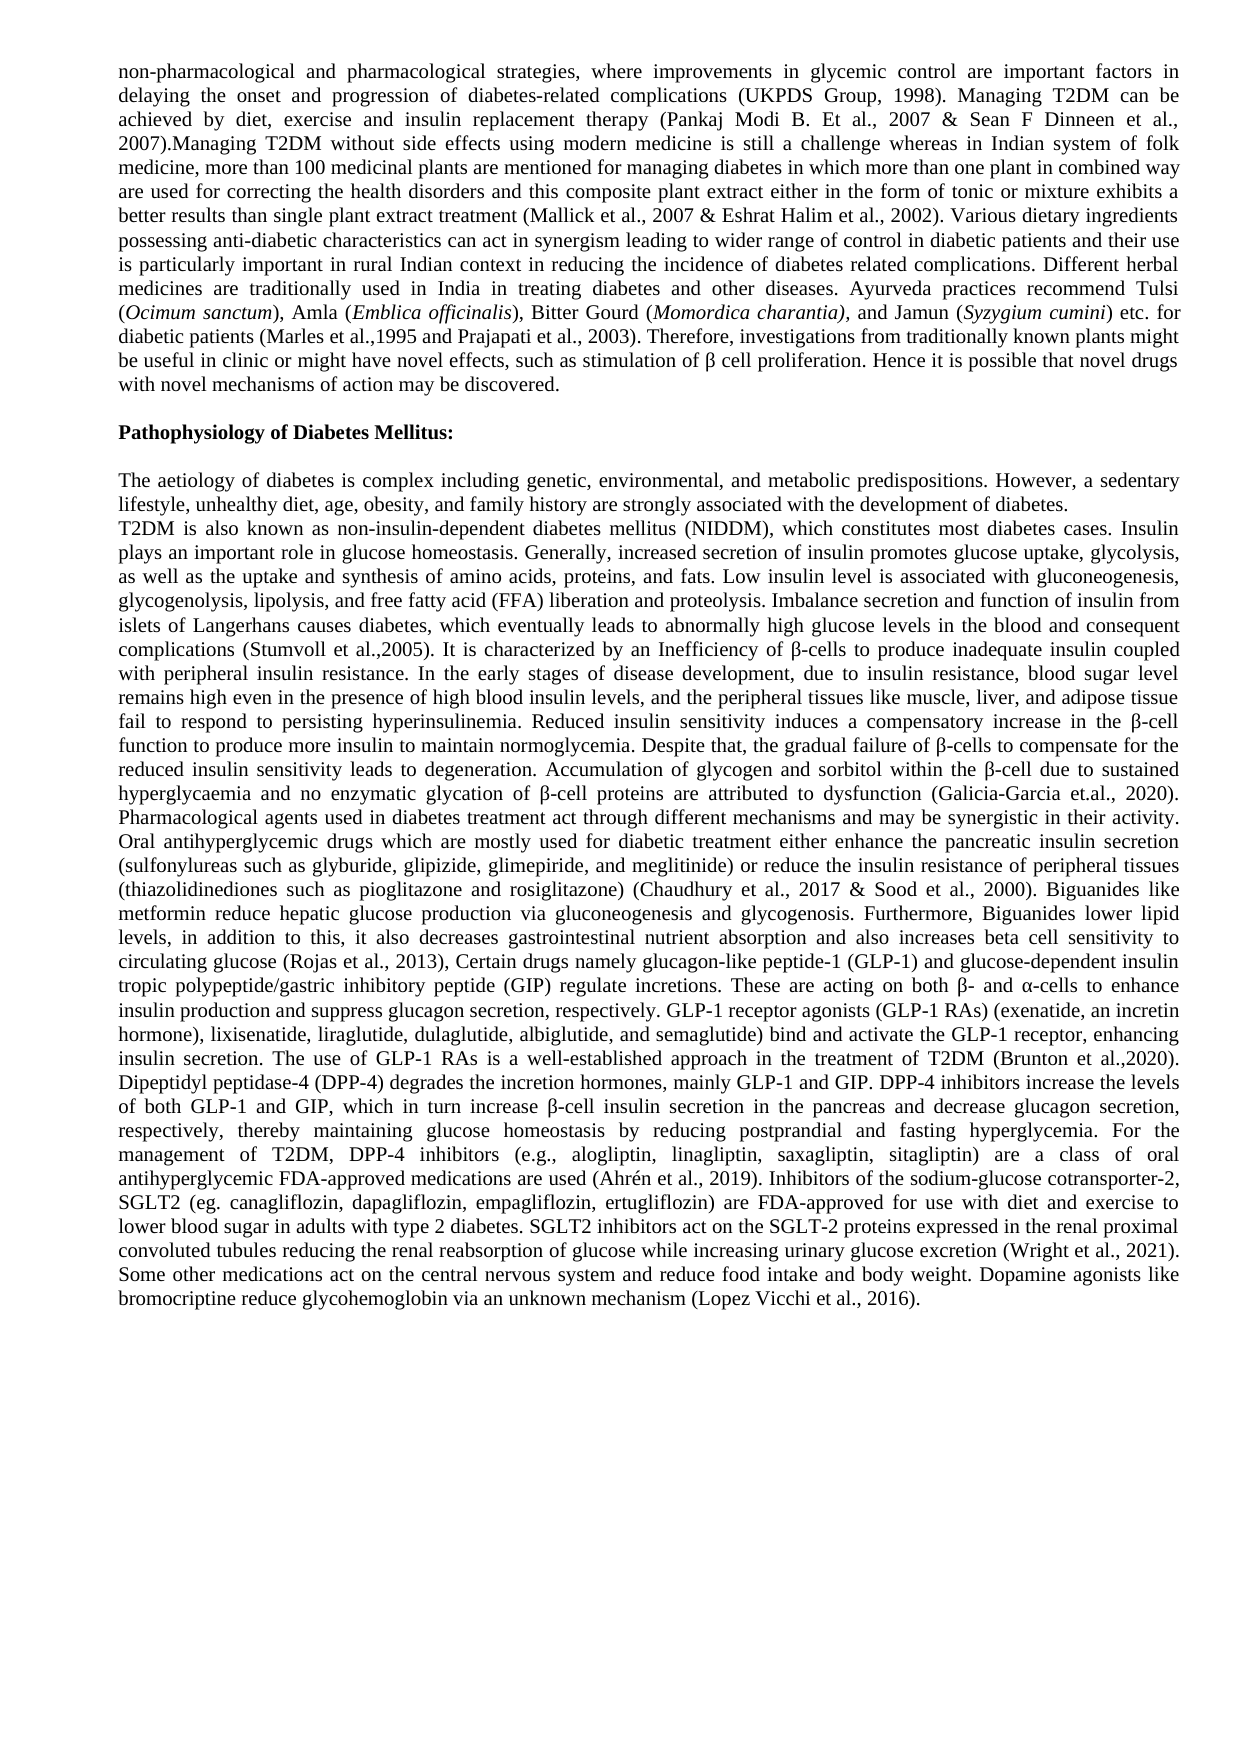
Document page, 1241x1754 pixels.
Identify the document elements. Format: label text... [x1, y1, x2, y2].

text The aetiology of diabetes is complex including genetic, environmental, and metabolic predispositions. However, a sedentary lifestyle, unhealthy diet, age, obesity, and family history are strongly associated with the development of diabetes. [118, 468, 1181, 516]
text Pathophysiology of Diabetes Mellitus: [118, 420, 1181, 444]
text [118, 59, 1181, 396]
text T2DM is also known as non-insulin-dependent diabetes mellitus (NIDDM), which constitutes most diabetes cases. Insulin plays an important role in glucose homeostasis. Generally, increased secretion of insulin promotes glucose uptake, glycolysis, as well as the uptake and synthesis of amino acids, proteins, and fats. Low insulin level is associated with gluconeogenesis, glycogenolysis, lipolysis, and free fatty acid (FFA) liberation and proteolysis. Imbalance secretion and function of insulin from islets of Langerhans causes diabetes, which eventually leads to abnormally high glucose levels in the blood and consequent complications (Stumvoll et al.,2005). It is characterized by an Inefficiency of β-cells to produce inadequate insulin coupled with peripheral insulin resistance. In the early stages of disease development, due to insulin resistance, blood sugar level remains high even in the presence of high blood insulin levels, and the peripheral tissues like muscle, liver, and adipose tissue fail to respond to persisting hyperinsulinemia. Reduced insulin sensitivity induces a compensatory increase in the β-cell function to produce more insulin to maintain normoglycemia. Despite that, the gradual failure of β-cells to compensate for the reduced insulin sensitivity leads to degeneration. Accumulation of glycogen and sorbitol within the β-cell due to sustained hyperglycaemia and no enzymatic glycation of β-cell proteins are attributed to dysfunction (Galicia-Garcia et.al., 2020). Pharmacological agents used in diabetes treatment act through different mechanisms and may be synergistic in their activity. Oral antihyperglycemic drugs which are mostly used for diabetic treatment either enhance the pancreatic insulin secretion (sulfonylureas such as glyburide, glipizide, glimepiride, and meglitinide) or reduce the insulin resistance of peripheral tissues (thiazolidinediones such as pioglitazone and rosiglitazone) (Chaudhury et al., 2017 & Sood et al., 2000). Biguanides like metformin reduce hepatic glucose production via gluconeogenesis and glycogenosis. Furthermore, Biguanides lower lipid levels, in addition to this, it also decreases gastrointestinal nutrient absorption and also increases beta cell sensitivity to circulating glucose (Rojas et al., 2013), Certain drugs namely glucagon-like peptide-1 (GLP-1) and glucose-dependent insulin tropic polypeptide/gastric inhibitory peptide (GIP) regulate incretions. These are acting on both β- and α-cells to enhance insulin production and suppress glucagon secretion, respectively. GLP-1 receptor agonists (GLP-1 RAs) (exenatide, an incretin hormone), lixisenatide, liraglutide, dulaglutide, albiglutide, and semaglutide) bind and activate the GLP-1 receptor, enhancing insulin secretion. The use of GLP-1 RAs is a well-established approach in the treatment of T2DM (Brunton et al.,2020). Dipeptidyl peptidase-4 (DPP-4) degrades the incretion hormones, mainly GLP-1 and GIP. DPP-4 inhibitors increase the levels of both GLP-1 and GIP, which in turn increase β-cell insulin secretion in the pancreas and decrease glucagon secretion, respectively, thereby maintaining glucose homeostasis by reducing postprandial and fasting hyperglycemia. For the management of T2DM, DPP-4 inhibitors (e.g., alogliptin, linagliptin, saxagliptin, sitagliptin) are a class of oral antihyperglycemic FDA-approved medications are used (Ahrén et al., 2019). Inhibitors of the sodium-glucose cotransporter-2, SGLT2 (eg. canagliflozin, dapagliflozin, empagliflozin, ertugliflozin) are FDA-approved for use with diet and exercise to lower blood sugar in adults with type 2 diabetes. SGLT2 inhibitors act on the SGLT-2 proteins expressed in the renal proximal convoluted tubules reducing the renal reabsorption of glucose while increasing urinary glucose excretion (Wright et al., 2021). Some other medications act on the central nervous system and reduce food intake and body weight. Dopamine agonists like bromocriptine reduce glycohemoglobin via an unknown mechanism (Lopez Vicchi et al., 2016). [118, 516, 1181, 1310]
